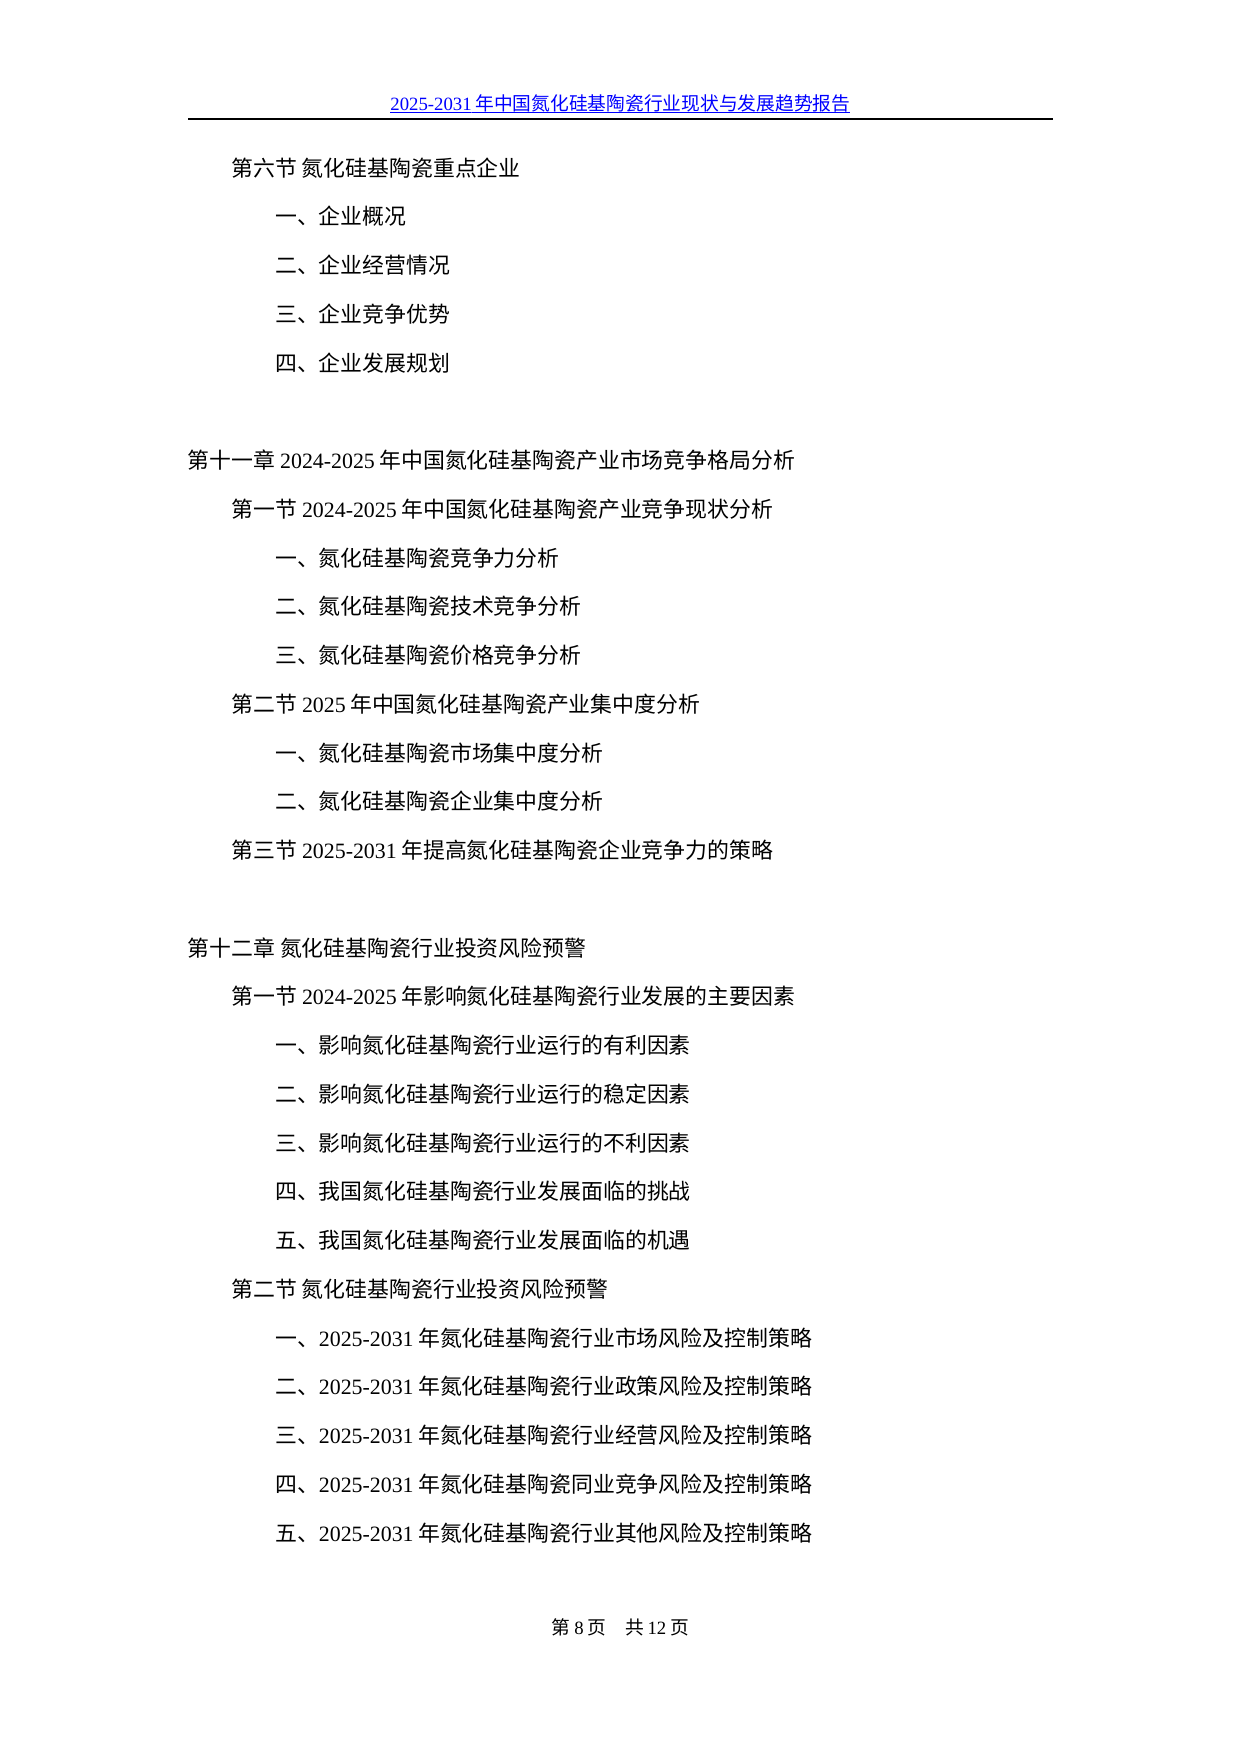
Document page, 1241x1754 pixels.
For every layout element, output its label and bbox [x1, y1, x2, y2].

text [187, 150, 1053, 1548]
